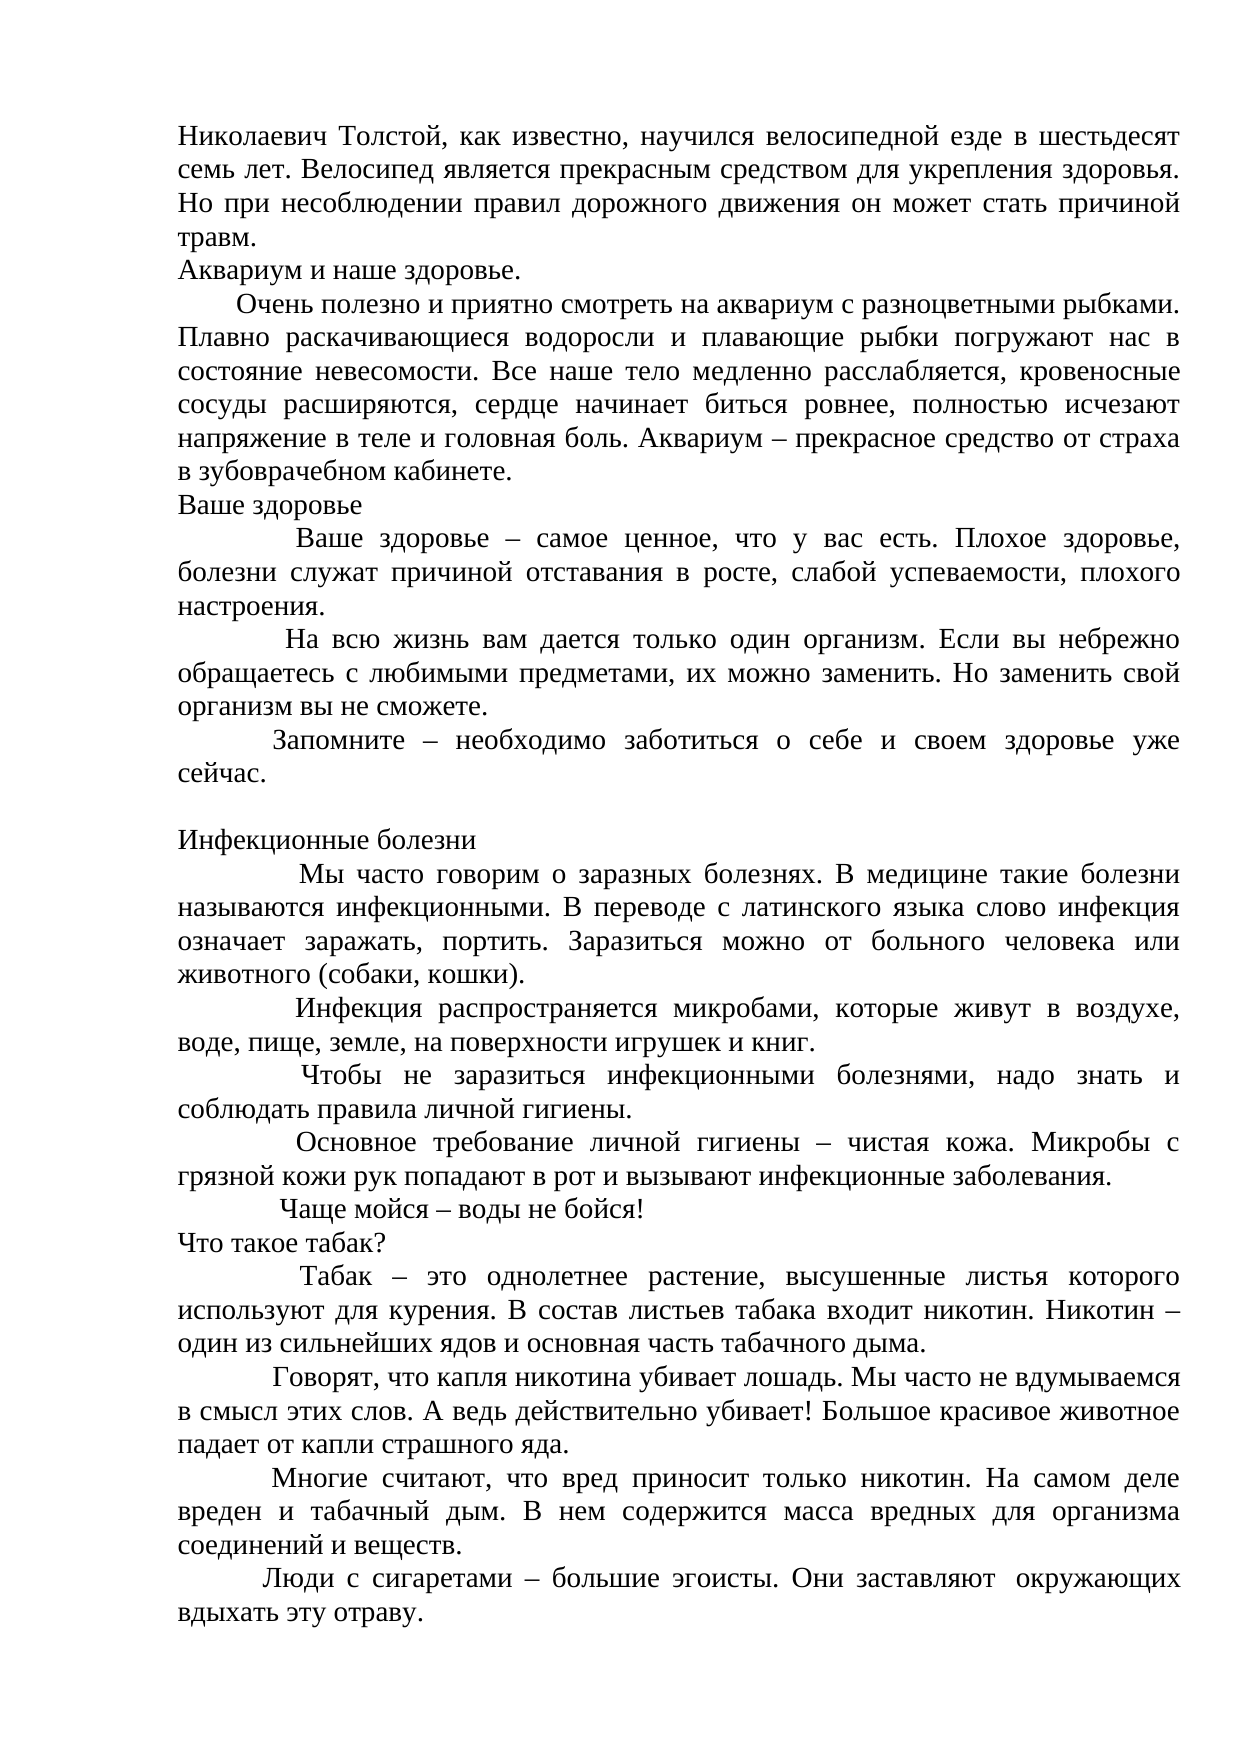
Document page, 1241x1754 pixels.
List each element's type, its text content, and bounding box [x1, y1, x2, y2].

text Ваше здоровье – самое ценное, что у вас есть. Плохое здоровье, болезни служат причиной отставания в росте, слабой успеваемости, плохого настроения. [177, 521, 1181, 621]
text Люди с сигаретами – большие эгоисты. Они заставляют окружающих вдыхать эту отраву. [177, 1560, 1181, 1627]
text Чтобы не заразиться инфекционными болезнями, надо знать и соблюдать правила личной гигиены. [177, 1057, 1181, 1124]
text Ваше здоровье [177, 487, 1181, 521]
text Очень полезно и приятно смотреть на аквариум с разноцветными рыбками. Плавно раскачивающиеся водоросли и плавающие рыбки погружают нас в состояние невесомости. Все наше тело медленно расслабляется, кровеносные сосуды расширяются, сердце начинает биться ровнее, полностью исчезают напряжение в теле и головная боль. Аквариум – прекрасное средство от страха в зубоврачебном кабинете. [177, 286, 1181, 487]
text Чаще мойся – воды не бойся! [177, 1191, 1181, 1225]
text Что такое табак? [177, 1225, 1181, 1258]
text Запомните – необходимо заботиться о себе и своем здоровье уже сейчас. [177, 722, 1181, 789]
text Инфекция распространяется микробами, которые живут в воздухе, воде, пище, земле, на поверхности игрушек и книг. [177, 990, 1181, 1057]
text Говорят, что капля никотина убивает лошадь. Мы часто не вдумываемся в смысл этих слов. А ведь действительно убивает! Большое красивое животное падает от капли страшного яда. [177, 1359, 1181, 1460]
text Аквариум и наше здоровье. [177, 252, 1181, 286]
text На всю жизнь вам дается только один организм. Если вы небрежно обращаетесь с любимыми предметами, их можно заменить. Но заменить свой организм вы не сможете. [177, 621, 1181, 722]
text Инфекционные болезни [177, 822, 1181, 856]
text Основное требование личной гигиены – чистая кожа. Микробы с грязной кожи рук попадают в рот и вызывают инфекционные заболевания. [177, 1124, 1181, 1191]
text Мы часто говорим о заразных болезнях. В медицине такие болезни называются инфекционными. В переводе с латинского языка слово инфекция означает заражать, портить. Заразиться можно от больного человека или животного (собаки, кошки). [177, 856, 1181, 990]
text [177, 118, 1181, 252]
text Многие считают, что вред приносит только никотин. На самом деле вреден и табачный дым. В нем содержится масса вредных для организма соединений и веществ. [177, 1460, 1181, 1560]
text Табак – это однолетнее растение, высушенные листья которого используют для курения. В состав листьев табака входит никотин. Никотин – один из сильнейших ядов и основная часть табачного дыма. [177, 1258, 1181, 1359]
